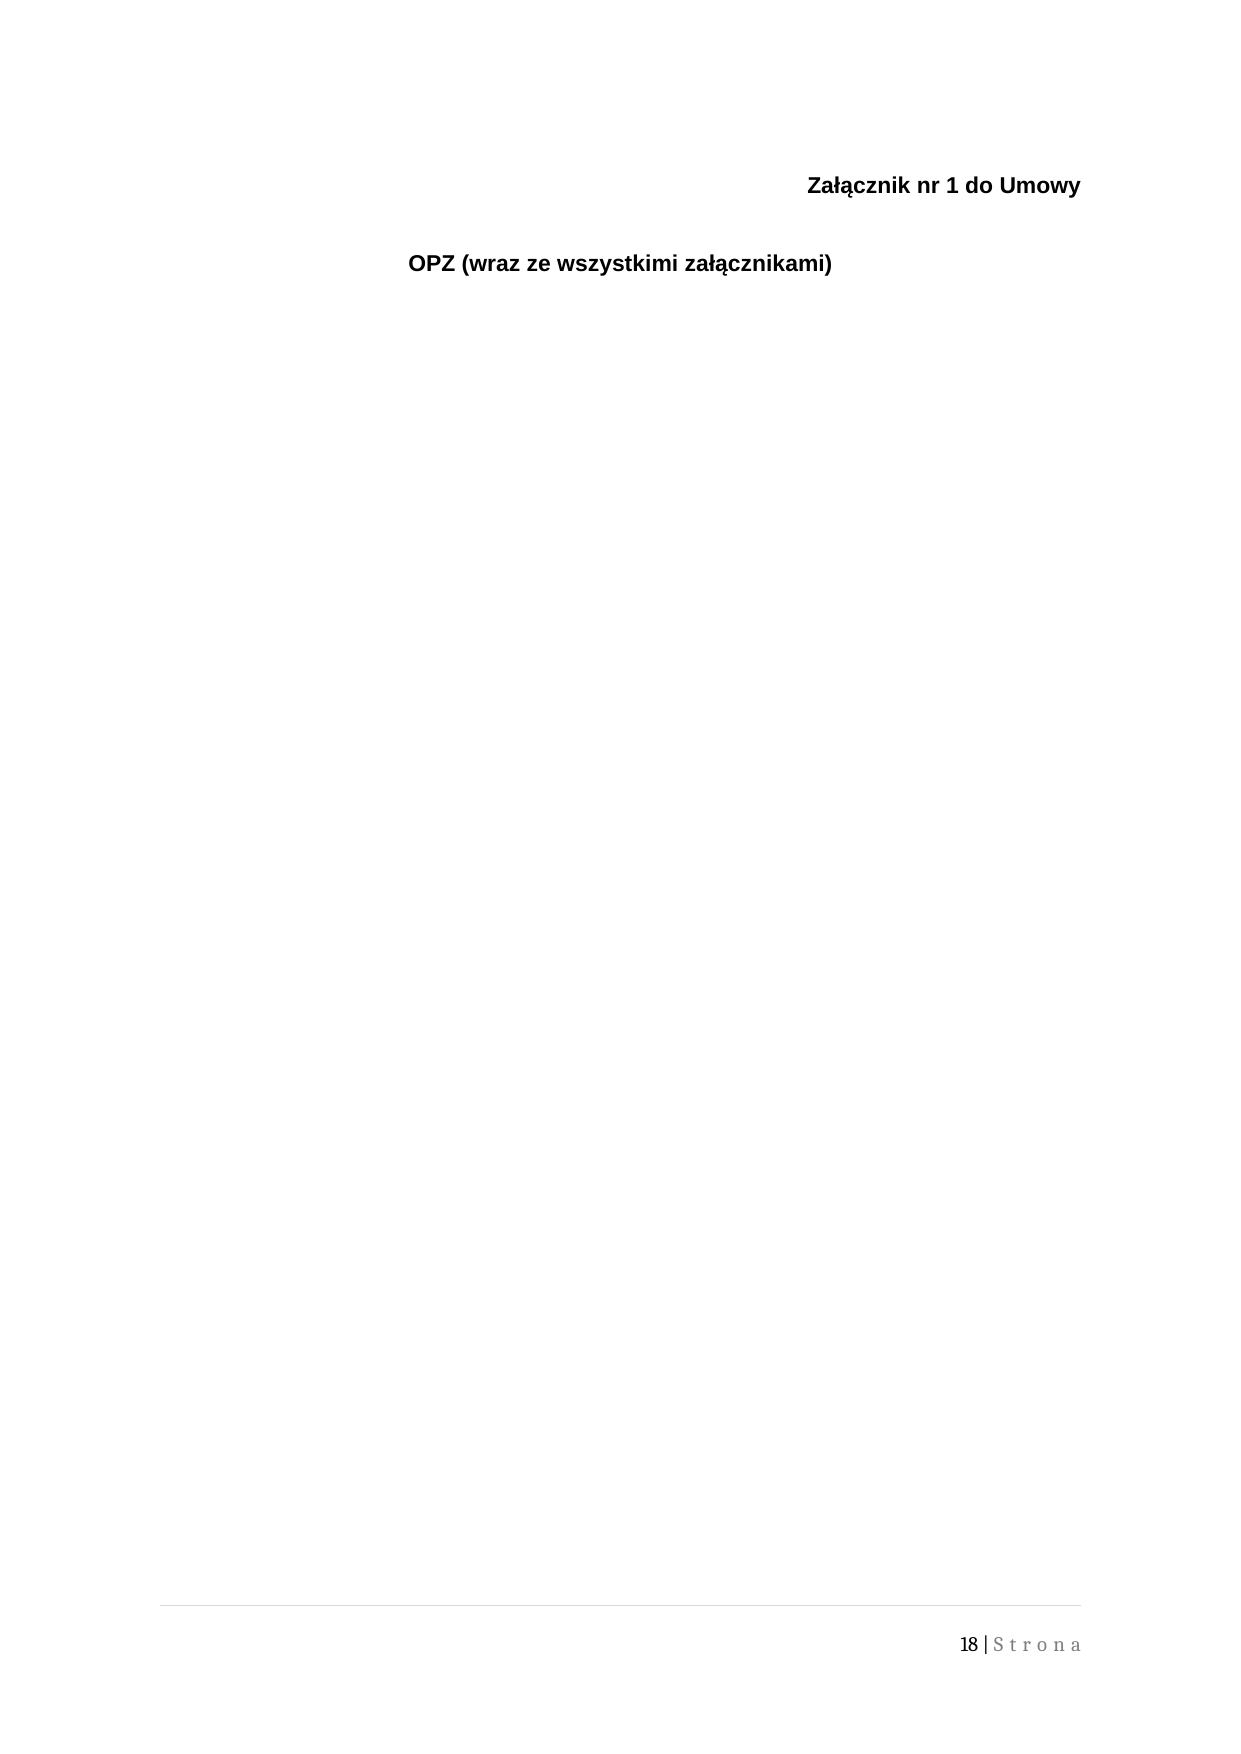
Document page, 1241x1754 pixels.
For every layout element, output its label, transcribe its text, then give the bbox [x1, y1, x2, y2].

text Załącznik nr 1 do Umowy [159, 172, 1081, 198]
text OPZ (wraz ze wszystkimi załącznikami) [159, 250, 1081, 276]
